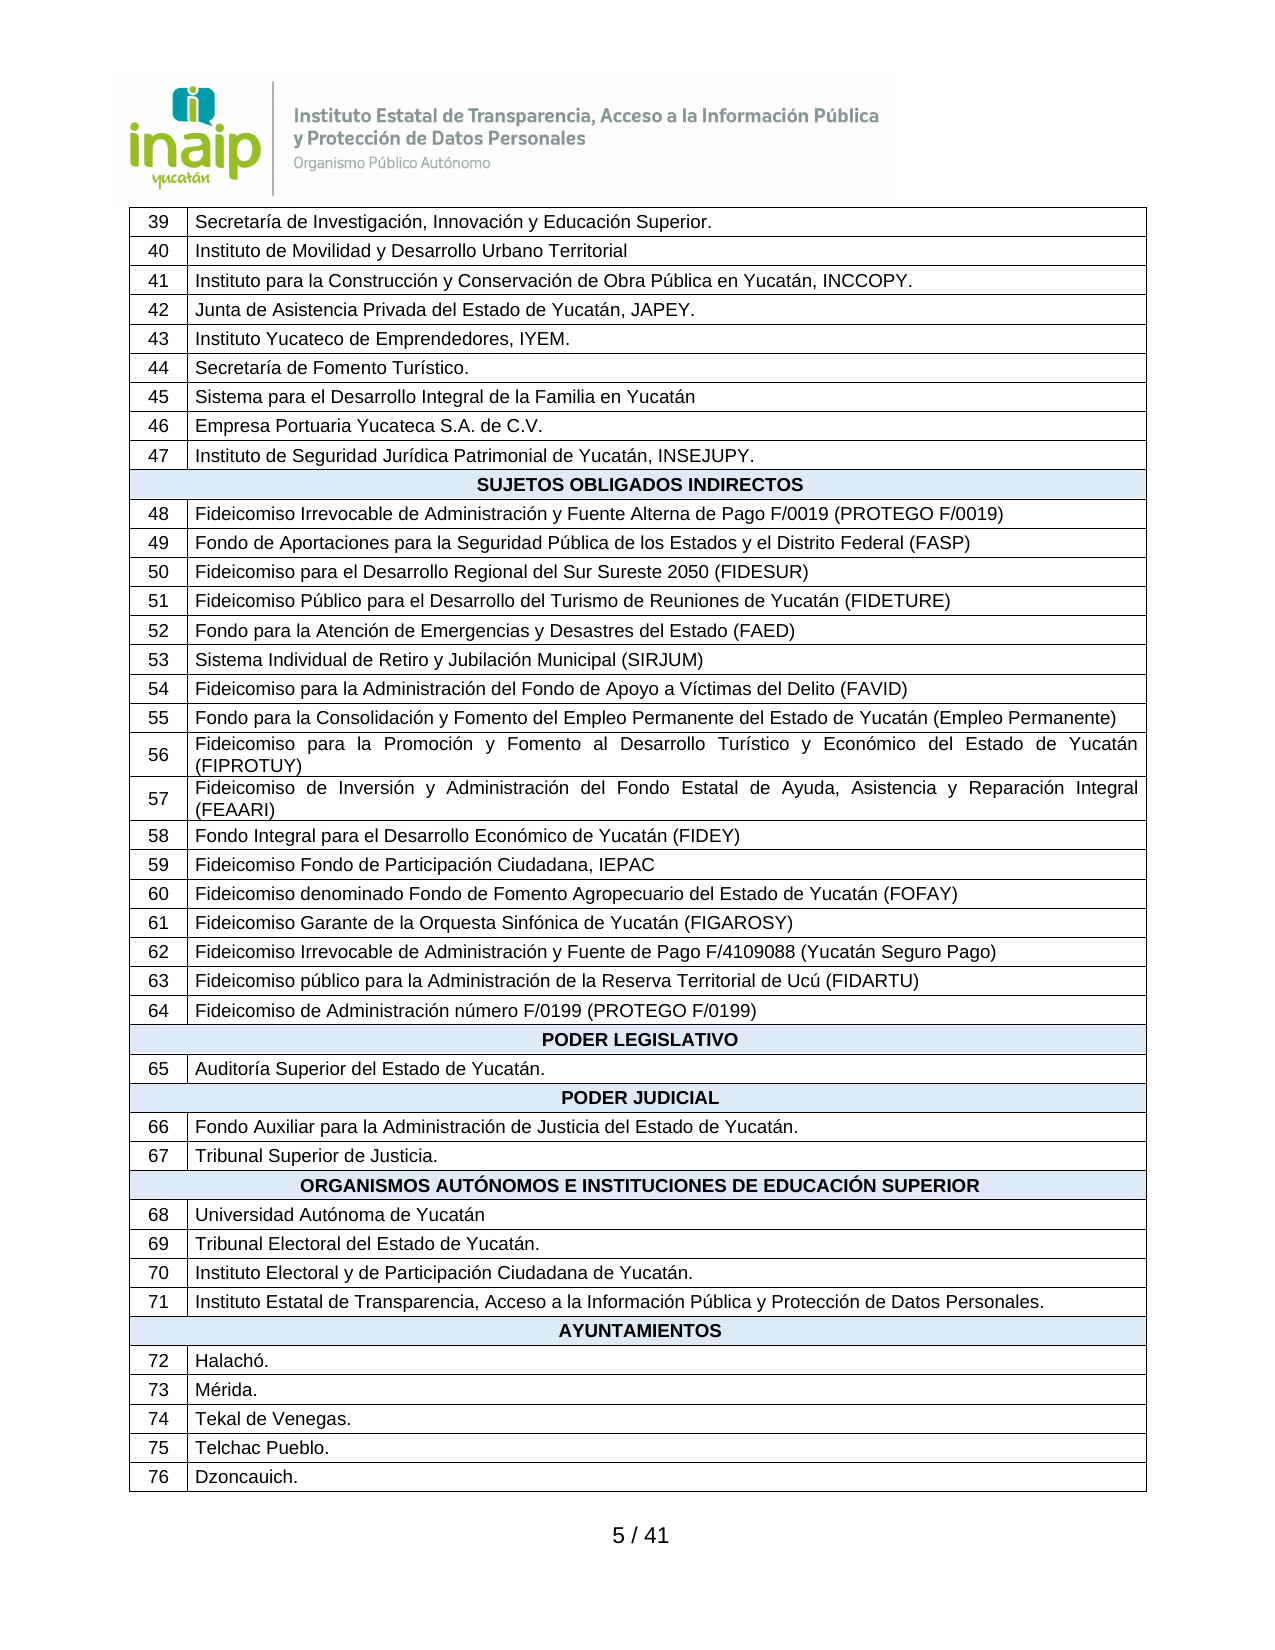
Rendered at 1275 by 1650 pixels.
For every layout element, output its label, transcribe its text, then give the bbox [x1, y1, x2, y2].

table_cell ORGANISMOS AUTÓNOMOS E INSTITUCIONES DE EDUCACIÓN SUPERIOR [130, 1171, 1146, 1199]
table_cell 51 [130, 587, 187, 615]
table_cell Tribunal Superior de Justicia. [188, 1142, 1146, 1170]
table_cell Instituto de Seguridad Jurídica Patrimonial de Yucatán, INSEJUPY. [188, 441, 1146, 469]
table_cell 72 [130, 1346, 187, 1374]
table_cell Instituto Electoral y de Participación Ciudadana de Yucatán. [188, 1259, 1146, 1287]
table_cell 56 [130, 733, 187, 776]
table_cell 61 [130, 909, 187, 937]
table_cell 50 [130, 558, 187, 586]
table_cell Halachó. [188, 1346, 1146, 1374]
table_cell Fideicomiso para la Administración del Fondo de Apoyo a Víctimas del Delito (FAVID) [188, 675, 1146, 703]
table_cell Junta de Asistencia Privada del Estado de Yucatán, JAPEY. [188, 295, 1146, 323]
table_cell 58 [130, 821, 187, 849]
table_cell 52 [130, 616, 187, 644]
table_cell Fideicomiso Garante de la Orquesta Sinfónica de Yucatán (FIGAROSY) [188, 909, 1146, 937]
table_cell Fideicomiso público para la Administración de la Reserva Territorial de Ucú (FIDARTU) [188, 967, 1146, 995]
table_cell 66 [130, 1113, 187, 1141]
table_cell Instituto Estatal de Transparencia, Acceso a la Información Pública y Protección de Datos Personales. [188, 1288, 1146, 1316]
table_cell 53 [130, 645, 187, 673]
table_cell Dzoncauich. [188, 1463, 1146, 1491]
table_cell 43 [130, 325, 187, 353]
picture [118, 73, 891, 204]
table_cell Tribunal Electoral del Estado de Yucatán. [188, 1230, 1146, 1258]
table_cell SUJETOS OBLIGADOS INDIRECTOS [130, 470, 1146, 498]
table_cell Secretaría de Fomento Turístico. [188, 354, 1146, 382]
table_cell Fondo para la Atención de Emergencias y Desastres del Estado (FAED) [188, 616, 1146, 644]
table_cell 59 [130, 850, 187, 878]
table_cell 65 [130, 1055, 187, 1083]
table_cell Fideicomiso de Inversión y Administración del Fondo Estatal de Ayuda, Asistencia y Reparación Integral (FEAARI) [188, 777, 1146, 820]
table_cell 46 [130, 412, 187, 440]
table_cell 40 [130, 237, 187, 265]
table_cell Instituto para la Construcción y Conservación de Obra Pública en Yucatán, INCCOPY. [188, 266, 1146, 294]
table_cell AYUNTAMIENTOS [130, 1317, 1146, 1345]
table_cell 57 [130, 777, 187, 820]
table_cell Sistema para el Desarrollo Integral de la Familia en Yucatán [188, 383, 1146, 411]
table_cell Fideicomiso denominado Fondo de Fomento Agropecuario del Estado de Yucatán (FOFAY) [188, 880, 1146, 908]
table_cell Fideicomiso para la Promoción y Fomento al Desarrollo Turístico y Económico del Estado de Yucatán (FIPROTUY) [188, 733, 1146, 776]
table_cell 76 [130, 1463, 187, 1491]
table_cell Fondo Auxiliar para la Administración de Justicia del Estado de Yucatán. [188, 1113, 1146, 1141]
table_cell 60 [130, 880, 187, 908]
table_cell Secretaría de Investigación, Innovación y Educación Superior. [188, 208, 1146, 236]
table_cell Fideicomiso de Administración número F/0199 (PROTEGO F/0199) [188, 996, 1146, 1024]
table_cell Fideicomiso Público para el Desarrollo del Turismo de Reuniones de Yucatán (FIDETURE) [188, 587, 1146, 615]
table_cell 67 [130, 1142, 187, 1170]
table_cell 68 [130, 1200, 187, 1228]
table_cell Fondo Integral para el Desarrollo Económico de Yucatán (FIDEY) [188, 821, 1146, 849]
table_cell PODER LEGISLATIVO [130, 1025, 1146, 1053]
table_cell 44 [130, 354, 187, 382]
table_cell 45 [130, 383, 187, 411]
table_cell 62 [130, 938, 187, 966]
table_cell PODER JUDICIAL [130, 1084, 1146, 1112]
table_cell Fideicomiso para el Desarrollo Regional del Sur Sureste 2050 (FIDESUR) [188, 558, 1146, 586]
table_cell Universidad Autónoma de Yucatán [188, 1200, 1146, 1228]
table_cell 49 [130, 529, 187, 557]
table_cell Tekal de Venegas. [188, 1405, 1146, 1433]
table_cell Fideicomiso Fondo de Participación Ciudadana, IEPAC [188, 850, 1146, 878]
table_cell Instituto de Movilidad y Desarrollo Urbano Territorial [188, 237, 1146, 265]
table_cell Fideicomiso Irrevocable de Administración y Fuente de Pago F/4109088 (Yucatán Seguro Pago) [188, 938, 1146, 966]
table_cell Instituto Yucateco de Emprendedores, IYEM. [188, 325, 1146, 353]
table_cell 39 [130, 208, 187, 236]
table_cell Mérida. [188, 1375, 1146, 1403]
table_cell 75 [130, 1434, 187, 1462]
table_cell 48 [130, 500, 187, 528]
table_cell 71 [130, 1288, 187, 1316]
table_cell Fideicomiso Irrevocable de Administración y Fuente Alterna de Pago F/0019 (PROTEGO F/0019) [188, 500, 1146, 528]
table_cell 63 [130, 967, 187, 995]
table_cell 74 [130, 1405, 187, 1433]
table_cell Sistema Individual de Retiro y Jubilación Municipal (SIRJUM) [188, 645, 1146, 673]
table_cell 55 [130, 704, 187, 732]
table_cell Fondo para la Consolidación y Fomento del Empleo Permanente del Estado de Yucatán (Empleo Permanente) [188, 704, 1146, 732]
table_cell 70 [130, 1259, 187, 1287]
table_cell 41 [130, 266, 187, 294]
table_cell 47 [130, 441, 187, 469]
table_cell Telchac Pueblo. [188, 1434, 1146, 1462]
table_cell 64 [130, 996, 187, 1024]
table_cell Auditoría Superior del Estado de Yucatán. [188, 1055, 1146, 1083]
table_cell 54 [130, 675, 187, 703]
table_cell 69 [130, 1230, 187, 1258]
table_cell Empresa Portuaria Yucateca S.A. de C.V. [188, 412, 1146, 440]
table_cell 73 [130, 1375, 187, 1403]
table_cell 42 [130, 295, 187, 323]
table_cell Fondo de Aportaciones para la Seguridad Pública de los Estados y el Distrito Federal (FASP) [188, 529, 1146, 557]
